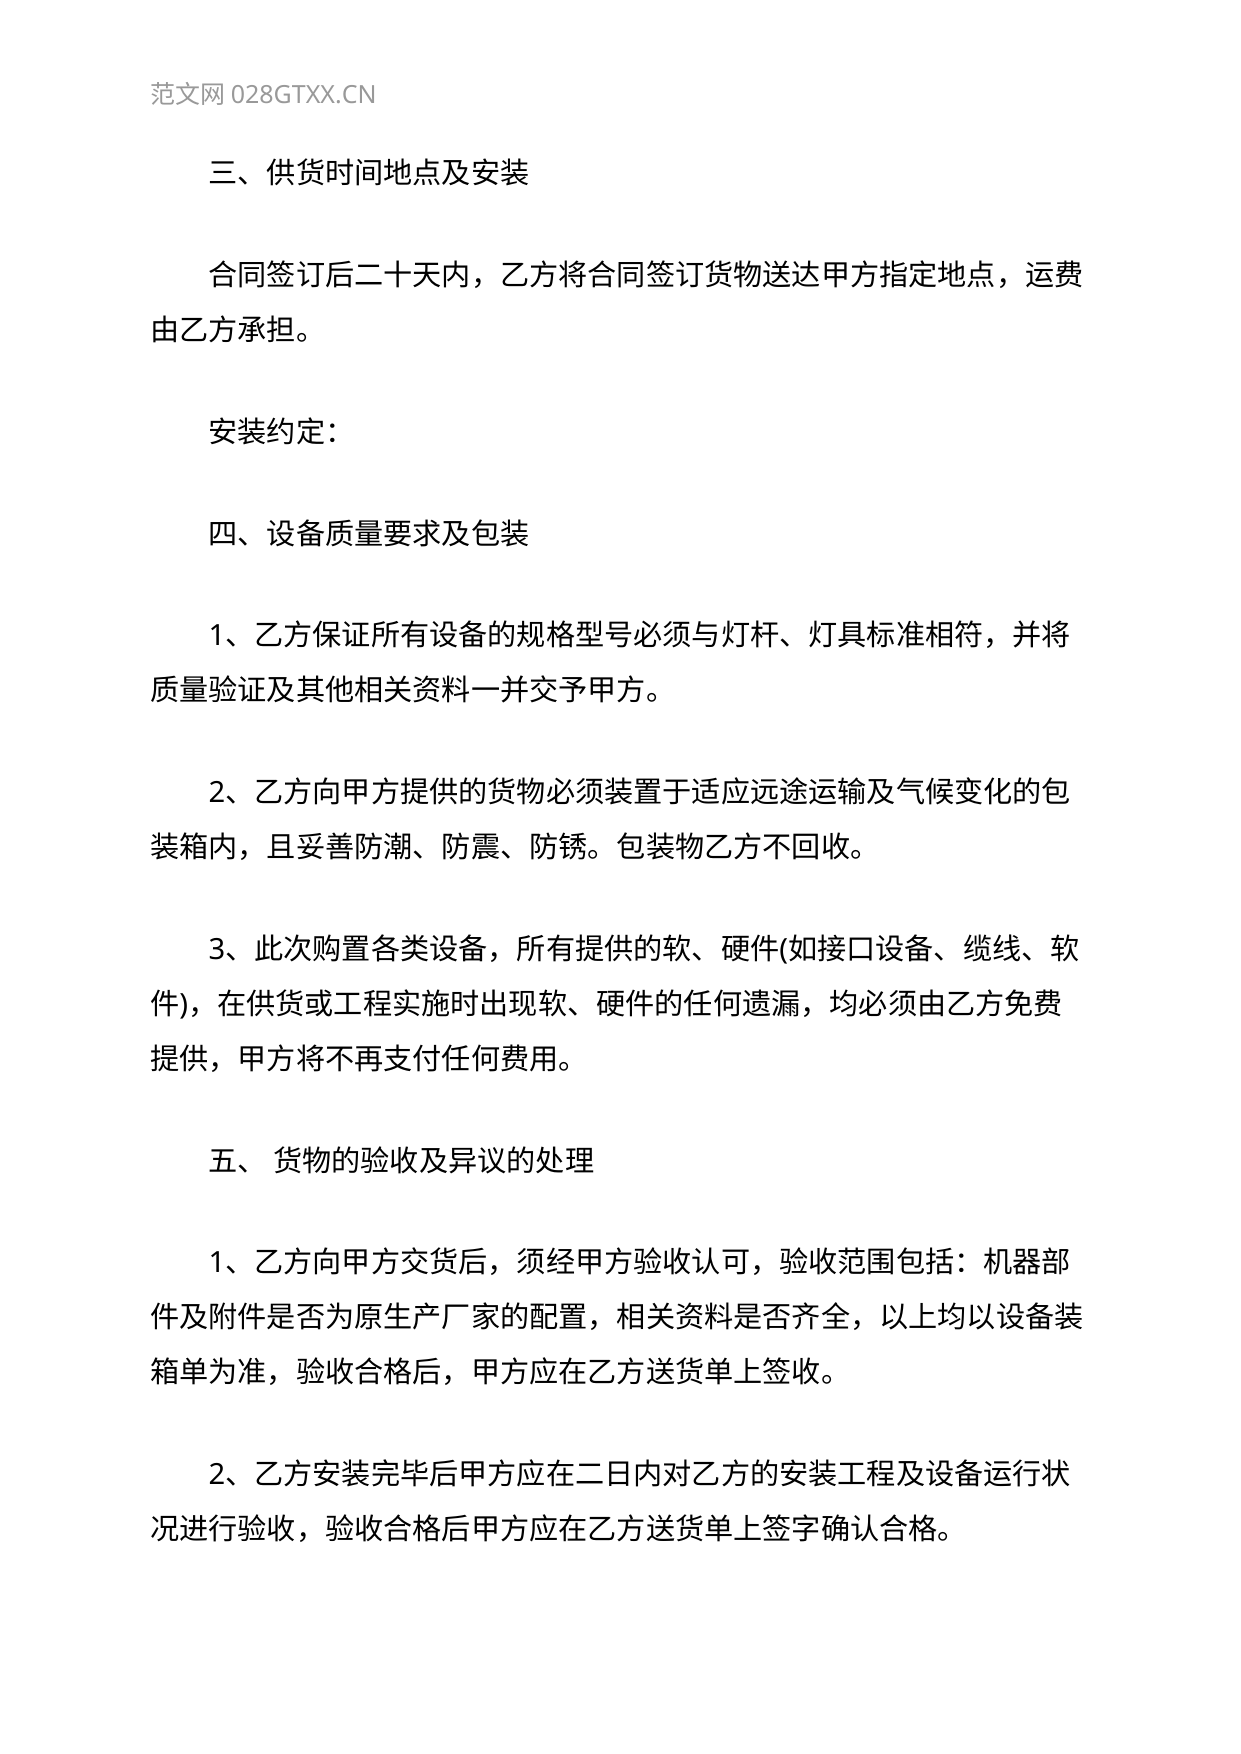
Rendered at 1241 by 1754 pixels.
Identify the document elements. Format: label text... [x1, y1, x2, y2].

text 合同签订后二十天内，乙方将合同签订货物送达甲方指定地点，运费由乙方承担。 [150, 252, 1090, 349]
text 1、乙方保证所有设备的规格型号必须与灯杆、灯具标准相符，并将质量验证及其他相关资料一并交予甲方。 [150, 612, 1090, 709]
text 2、乙方安装完毕后甲方应在二日内对乙方的安装工程及设备运行状况进行验收，验收合格后甲方应在乙方送货单上签字确认合格。 [150, 1451, 1090, 1548]
text 安装约定： [150, 408, 1090, 451]
text 2、乙方向甲方提供的货物必须装置于适应远途运输及气候变化的包装箱内，且妥善防潮、防震、防锈。包装物乙方不回收。 [150, 769, 1090, 866]
text 四、设备质量要求及包装 [150, 510, 1090, 552]
text 3、此次购置各类设备，所有提供的软、硬件(如接口设备、缆线、软件)，在供货或工程实施时出现软、硬件的任何遗漏，均必须由乙方免费提供，甲方将不再支付任何费用。 [150, 926, 1090, 1078]
text 1、乙方向甲方交货后，须经甲方验收认可，验收范围包括：机器部件及附件是否为原生产厂家的配置，相关资料是否齐全，以上均以设备装箱单为准，验收合格后，甲方应在乙方送货单上签收。 [150, 1239, 1090, 1391]
text 五、 货物的验收及异议的处理 [150, 1137, 1090, 1179]
text 三、供货时间地点及安装 [150, 150, 1090, 192]
